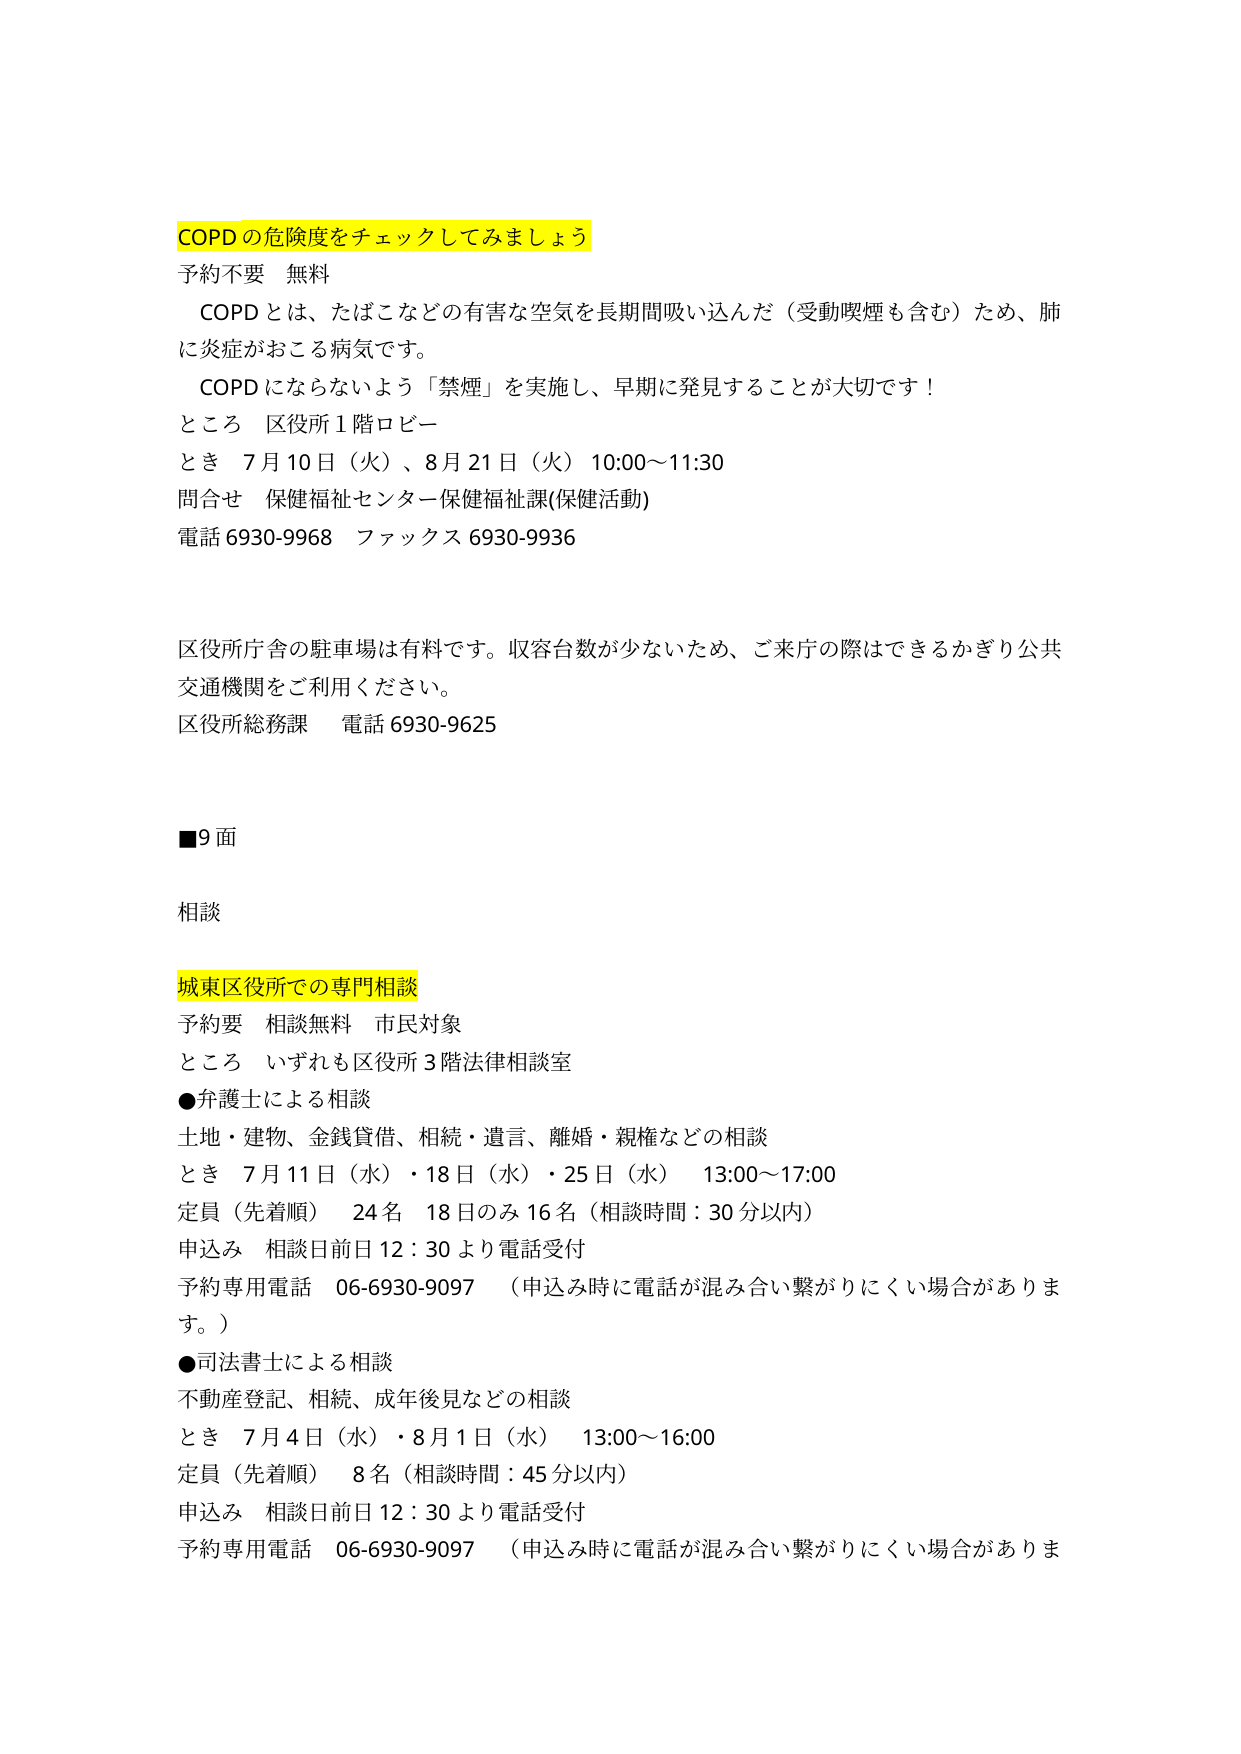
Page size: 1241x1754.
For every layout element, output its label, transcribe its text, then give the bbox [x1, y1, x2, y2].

text 区役所庁舎の駐車場は有料です。収容台数が少ないため、ご来庁の際はできるかぎり公共交通機関をご利用ください。 [177, 629, 1063, 704]
text とき 7月10日（火）、8月21日（火） 10:00～11:30 [177, 442, 1063, 479]
text COPDにならないよう「禁煙」を実施し、早期に発見することが大切です！ [177, 367, 1063, 404]
text 定員（先着順） 8名（相談時間：45分以内） [177, 1454, 1063, 1492]
text 相談 [177, 892, 1063, 929]
text 城東区役所での専門相談 [177, 967, 1063, 1004]
text ●司法書士による相談 [177, 1342, 1063, 1379]
text 区役所総務課 電話6930-9625 [177, 704, 1063, 742]
text 問合せ 保健福祉センター保健福祉課(保健活動) [177, 479, 1063, 517]
text ところ 区役所１階ロビー [177, 404, 1063, 442]
text 電話6930-9968 ファックス 6930-9936 [177, 517, 1063, 554]
text 予約要 相談無料 市民対象 [177, 1004, 1063, 1042]
text とき 7月4日（水）・8月1日（水） 13:00～16:00 [177, 1417, 1063, 1454]
text 定員（先着順） 24名 18日のみ 16名（相談時間：30分以内） [177, 1192, 1063, 1229]
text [177, 1529, 1063, 1567]
text 申込み 相談日前日12：30より電話受付 [177, 1229, 1063, 1267]
text COPDの危険度をチェックしてみましょう [177, 217, 1063, 254]
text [177, 1267, 1063, 1342]
text 土地・建物、金銭貸借、相続・遺言、離婚・親権などの相談 [177, 1117, 1063, 1154]
text ところ いずれも区役所 3階法律相談室 [177, 1042, 1063, 1079]
text ●弁護士による相談 [177, 1079, 1063, 1117]
text 予約不要 無料 [177, 254, 1063, 292]
text ■9面 [177, 817, 1063, 854]
text COPDとは、たばこなどの有害な空気を長期間吸い込んだ（受動喫煙も含む）ため、肺に炎症がおこる病気です。 [177, 292, 1063, 367]
text とき 7月11日（水）・18日（水）・25日（水） 13:00～17:00 [177, 1154, 1063, 1192]
text 不動産登記、相続、成年後見などの相談 [177, 1379, 1063, 1417]
text 申込み 相談日前日12：30より電話受付 [177, 1492, 1063, 1529]
